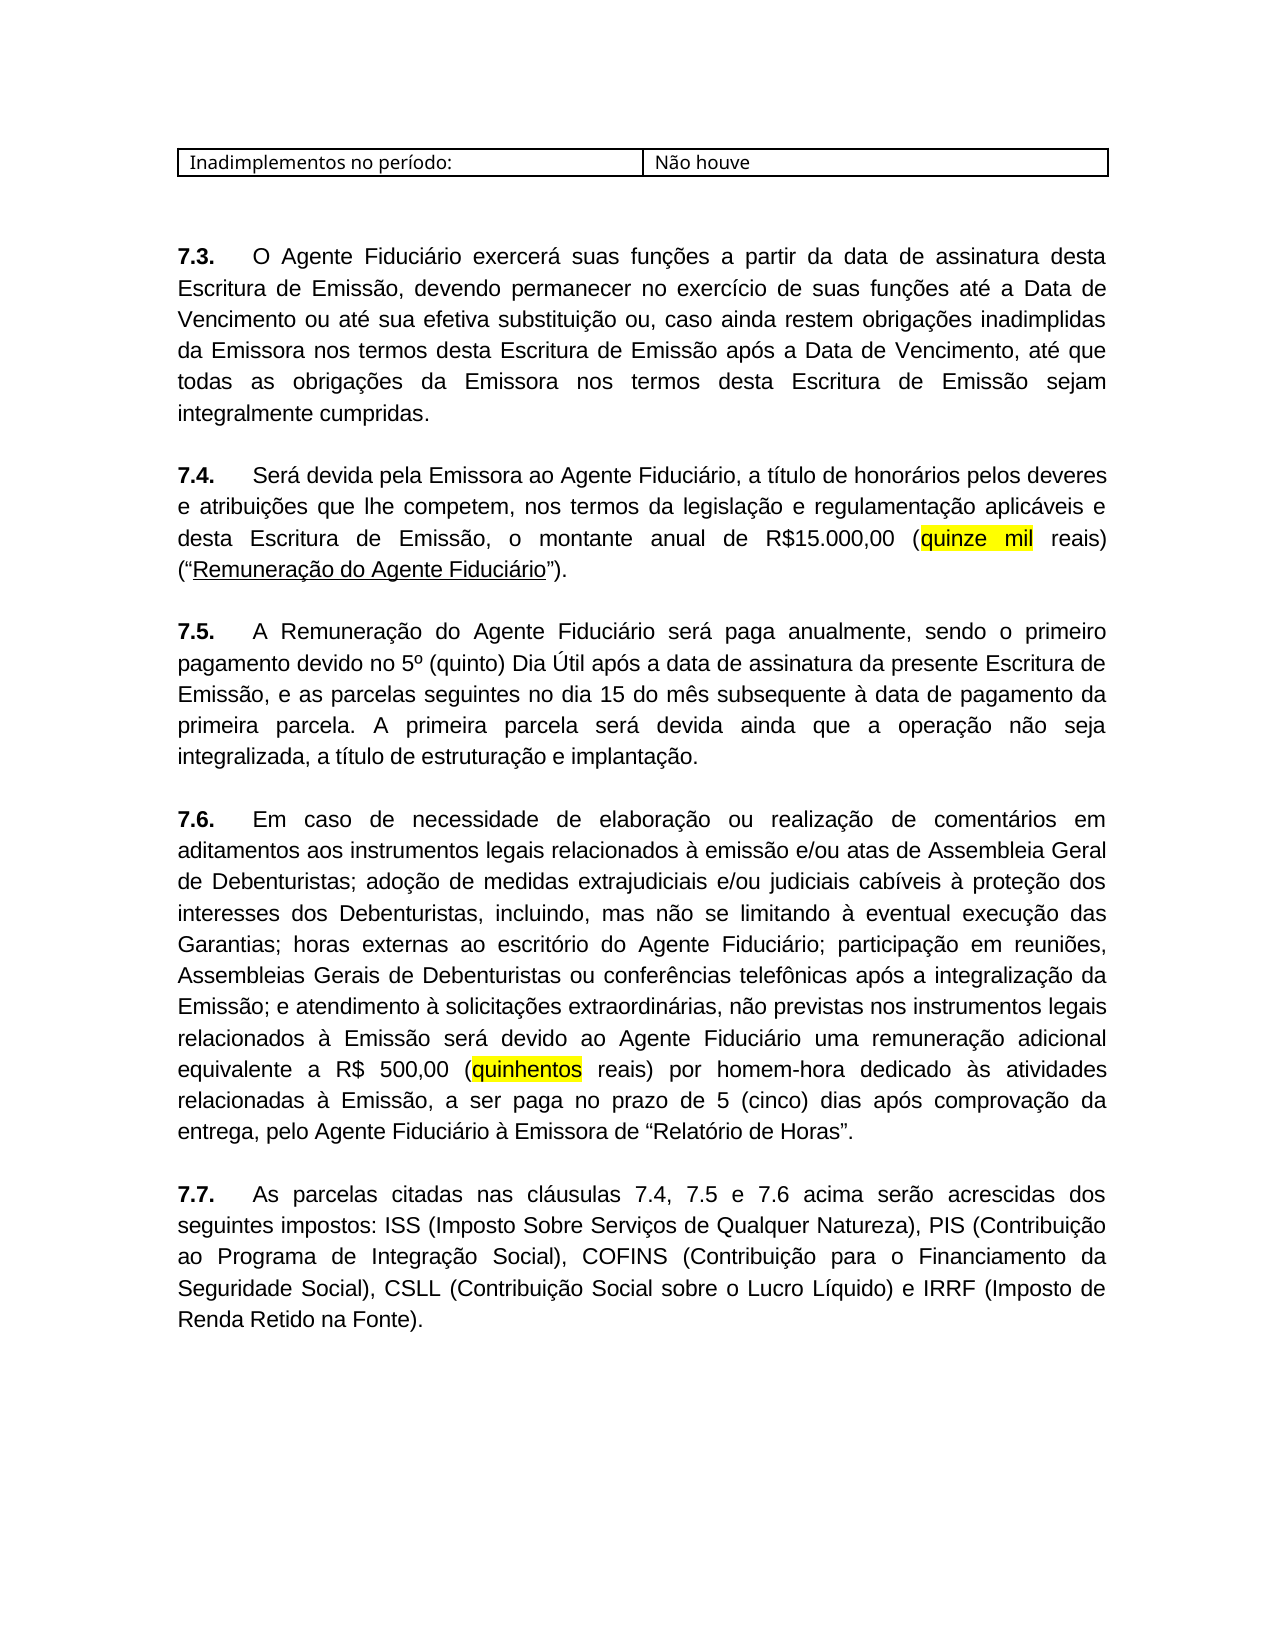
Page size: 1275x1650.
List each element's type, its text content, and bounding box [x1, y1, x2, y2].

table_cell Inadimplementos no período: [179, 150, 642, 175]
list Será devida pela Emissora ao Agente Fiduciário, a título de honorários pelos deveres e atribuições que lhe competem, nos termos da legislação e regulamentação aplicáveis e desta Escritura de Emissão, o montante anual de R$15.000,00 (quinze mil reais) (“Remuneração do Agente Fiduciário”). [177, 458, 1107, 583]
list O Agente Fiduciário exercerá suas funções a partir da data de assinatura desta Escritura de Emissão, devendo permanecer no exercício de suas funções até a Data de Vencimento ou até sua efetiva substituição ou, caso ainda restem obrigações inadimplidas da Emissora nos termos desta Escritura de Emissão após a Data de Vencimento, até que todas as obrigações da Emissora nos termos desta Escritura de Emissão sejam integralmente cumpridas. [177, 240, 1107, 427]
list As parcelas citadas nas cláusulas 7.4, 7.5 e 7.6 acima serão acrescidas dos seguintes impostos: ISS (Imposto Sobre Serviços de Qualquer Natureza), PIS (Contribuição ao Programa de Integração Social), COFINS (Contribuição para o Financiamento da Seguridade Social), CSLL (Contribuição Social sobre o Lucro Líquido) e IRRF (Imposto de Renda Retido na Fonte). [177, 1177, 1107, 1333]
table_cell Não houve [644, 150, 1107, 175]
list Em caso de necessidade de elaboração ou realização de comentários em aditamentos aos instrumentos legais relacionados à emissão e/ou atas de Assembleia Geral de Debenturistas; adoção de medidas extrajudiciais e/ou judiciais cabíveis à proteção dos interesses dos Debenturistas, incluindo, mas não se limitando à eventual execução das Garantias; horas externas ao escritório do Agente Fiduciário; participação em reuniões, Assembleias Gerais de Debenturistas ou conferências telefônicas após a integralização da Emissão; e atendimento à solicitações extraordinárias, não previstas nos instrumentos legais relacionados à Emissão será devido ao Agente Fiduciário uma remuneração adicional equivalente a R$ 500,00 (quinhentos reais) por homem-hora dedicado às atividades relacionadas à Emissão, a ser paga no prazo de 5 (cinco) dias após comprovação da entrega, pelo Agente Fiduciário à Emissora de “Relatório de Horas”. [177, 802, 1107, 1146]
list A Remuneração do Agente Fiduciário será paga anualmente, sendo o primeiro pagamento devido no 5º (quinto) Dia Útil após a data de assinatura da presente Escritura de Emissão, e as parcelas seguintes no dia 15 do mês subsequente à data de pagamento da primeira parcela. A primeira parcela será devida ainda que a operação não seja integralizada, a título de estruturação e implantação. [177, 615, 1107, 771]
